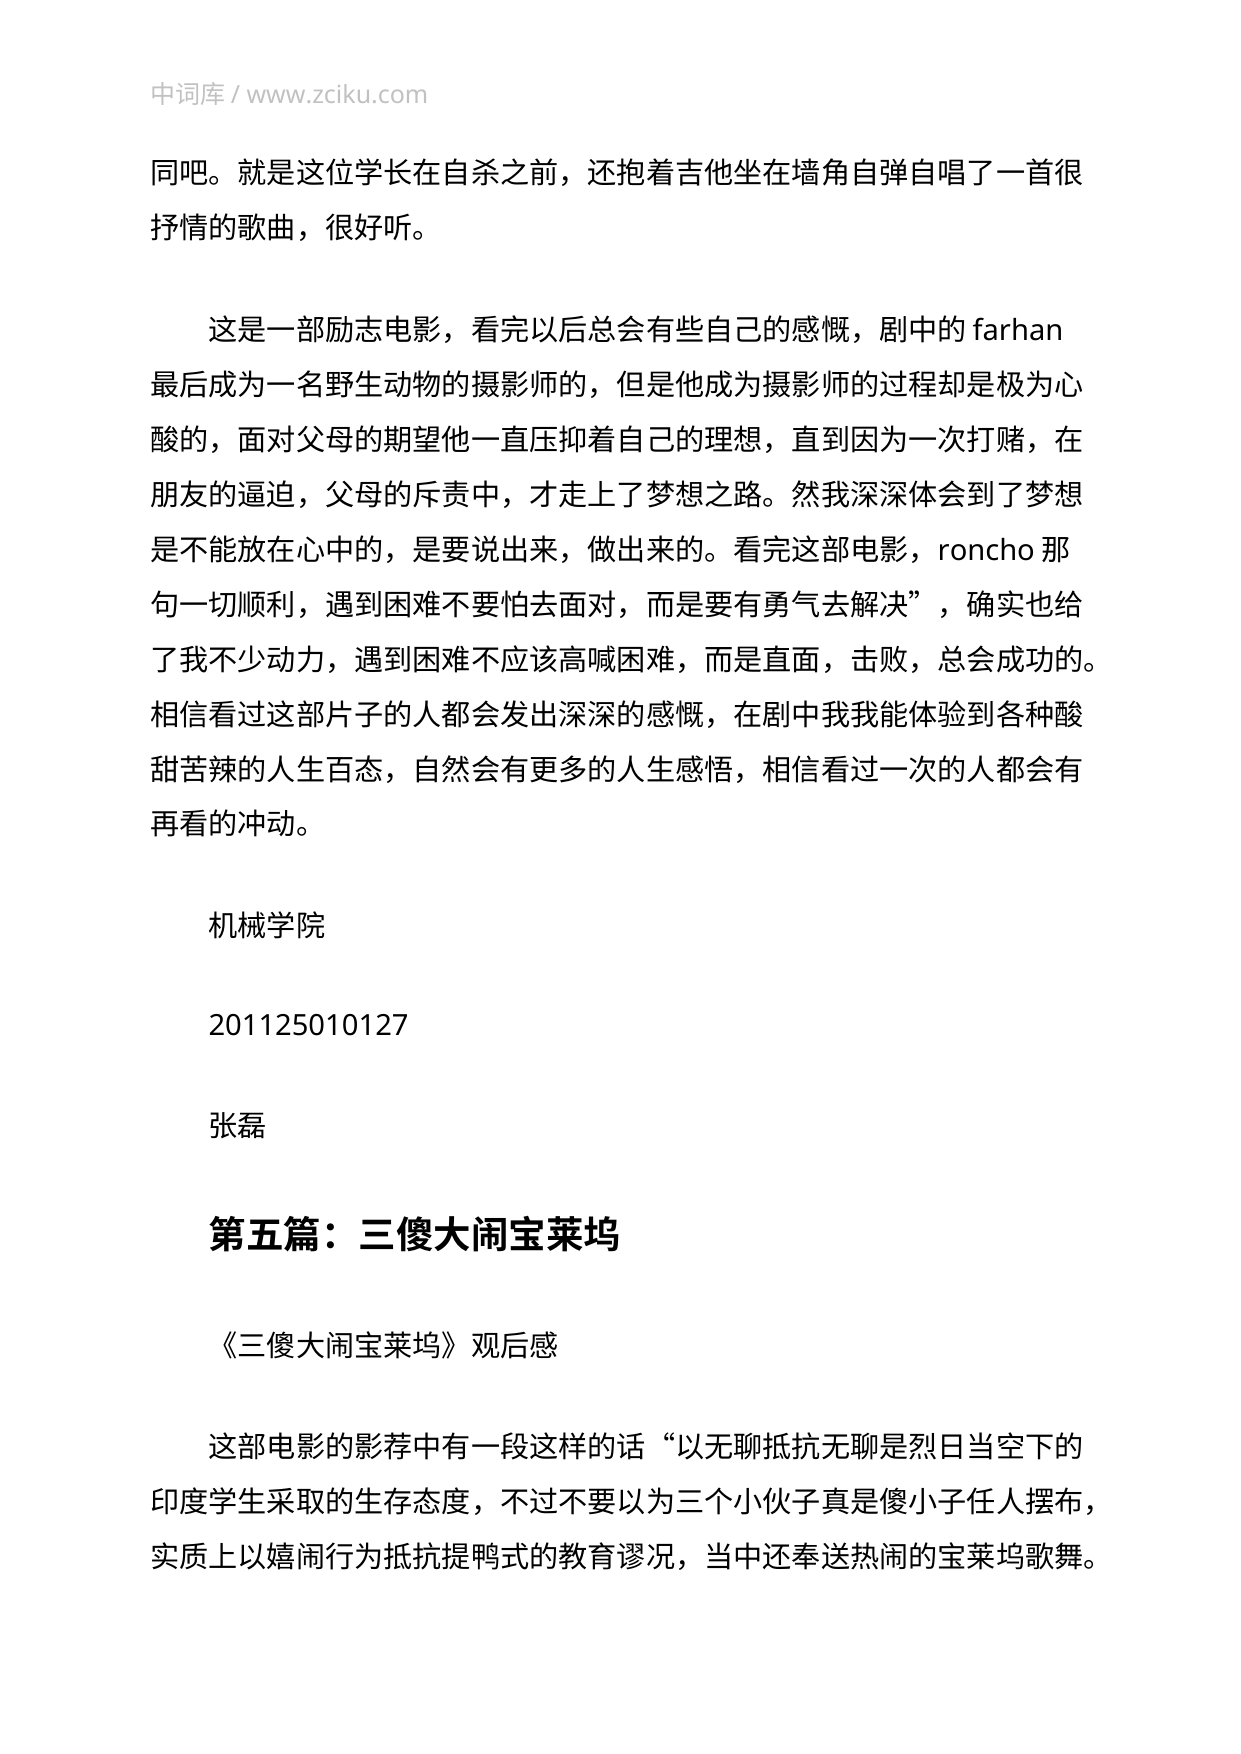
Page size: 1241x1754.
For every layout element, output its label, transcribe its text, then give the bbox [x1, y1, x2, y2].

text 机械学院 [150, 903, 1090, 945]
text 这是一部励志电影，看完以后总会有些自己的感慨，剧中的farhan最后成为一名野生动物的摄影师的，但是他成为摄影师的过程却是极为心酸的，面对父母的期望他一直压抑着自己的理想，直到因为一次打赌，在朋友的逼迫，父母的斥责中，才走上了梦想之路。然我深深体会到了梦想是不能放在心中的，是要说出来，做出来的。看完这部电影，roncho那句一切顺利，遇到困难不要怕去面对，而是要有勇气去解决”，确实也给了我不少动力，遇到困难不应该高喊困难，而是直面，击败，总会成功的。相信看过这部片子的人都会发出深深的感慨，在剧中我我能体验到各种酸甜苦辣的人生百态，自然会有更多的人生感悟，相信看过一次的人都会有再看的冲动。 [150, 307, 1090, 843]
text 第五篇：三傻大闹宝莱坞 [150, 1205, 1090, 1259]
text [150, 1424, 1090, 1576]
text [150, 150, 1090, 247]
text 201125010127 [150, 1004, 1090, 1044]
text 《三傻大闹宝莱坞》观后感 [150, 1322, 1090, 1364]
text 张磊 [150, 1103, 1090, 1145]
